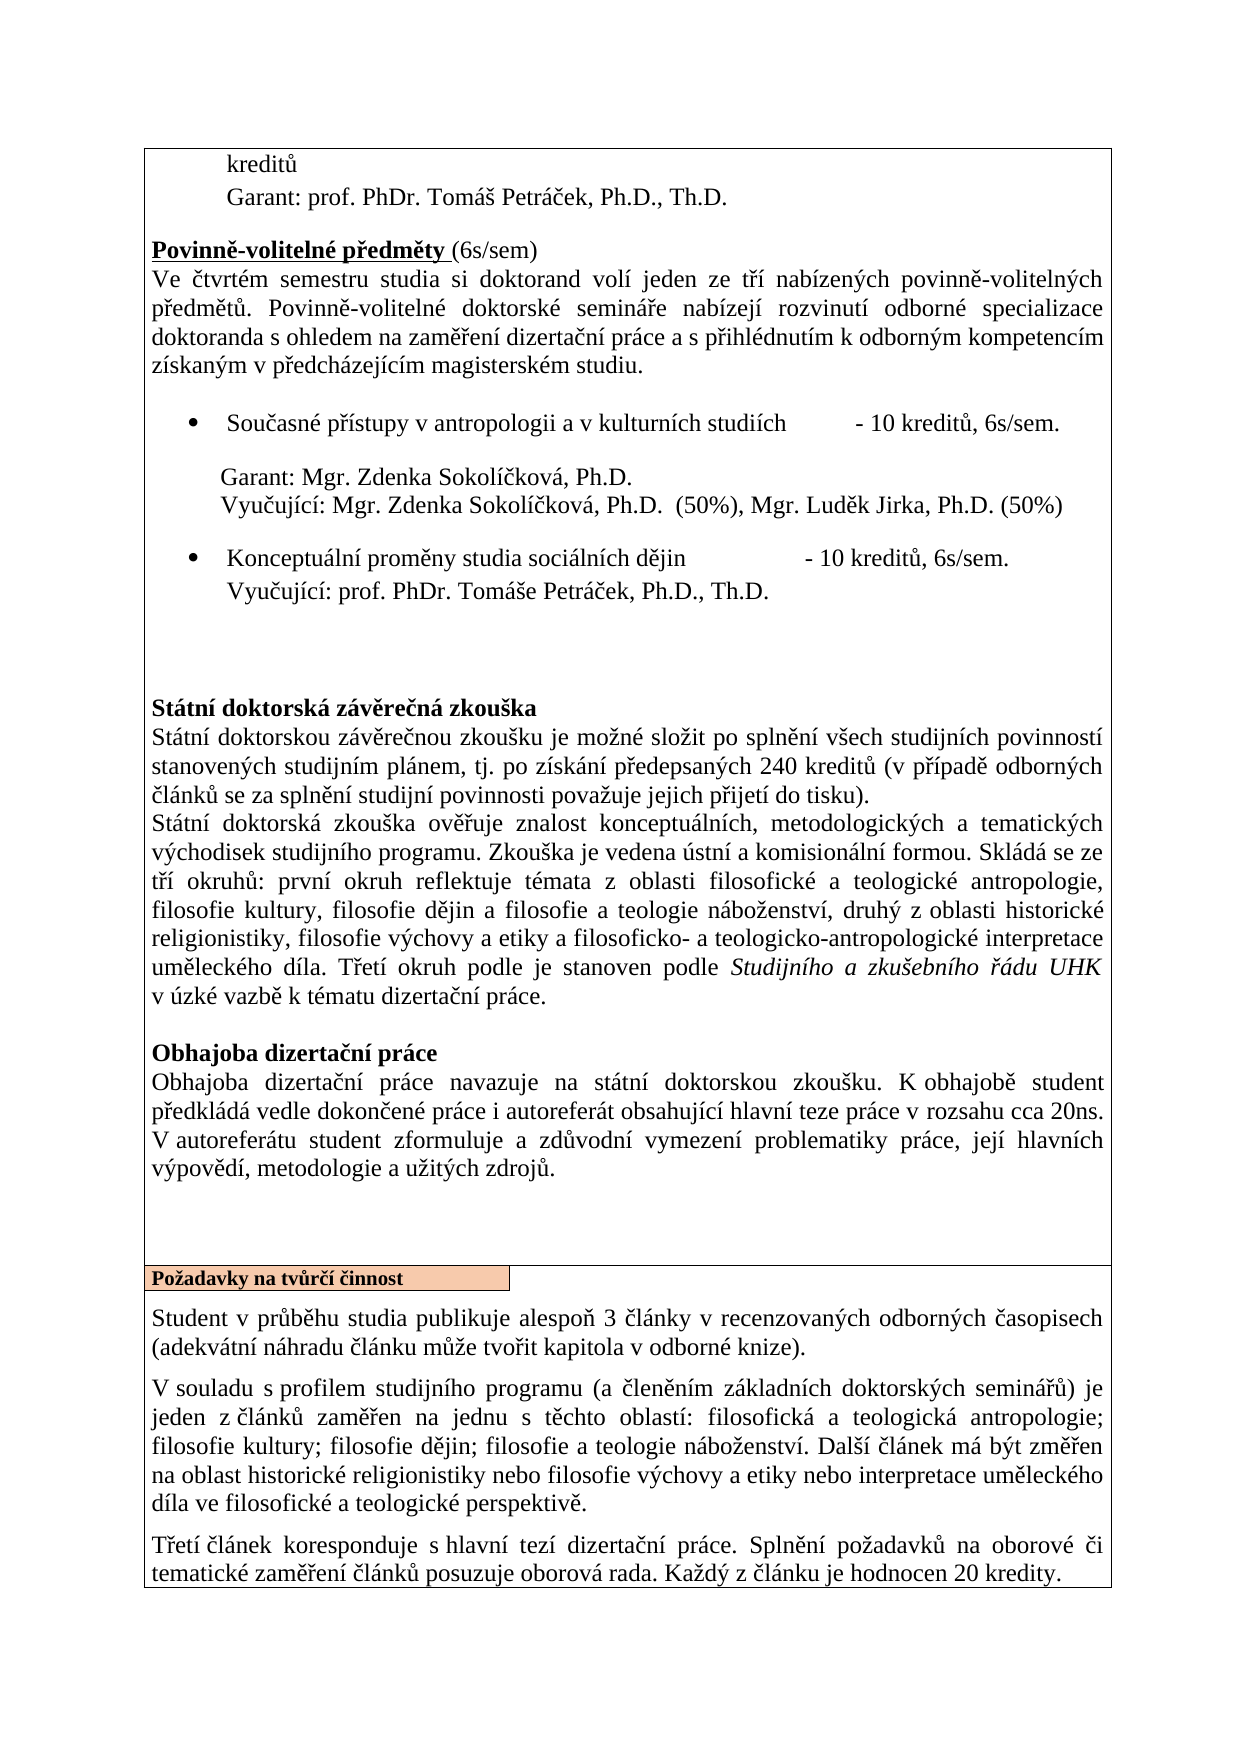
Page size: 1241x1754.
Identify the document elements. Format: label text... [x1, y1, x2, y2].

table_cell [510, 1266, 1111, 1290]
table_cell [145, 149, 1111, 1265]
table_cell Požadavky na tvůrčí činnost [145, 1266, 509, 1290]
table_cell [145, 1290, 1111, 1587]
